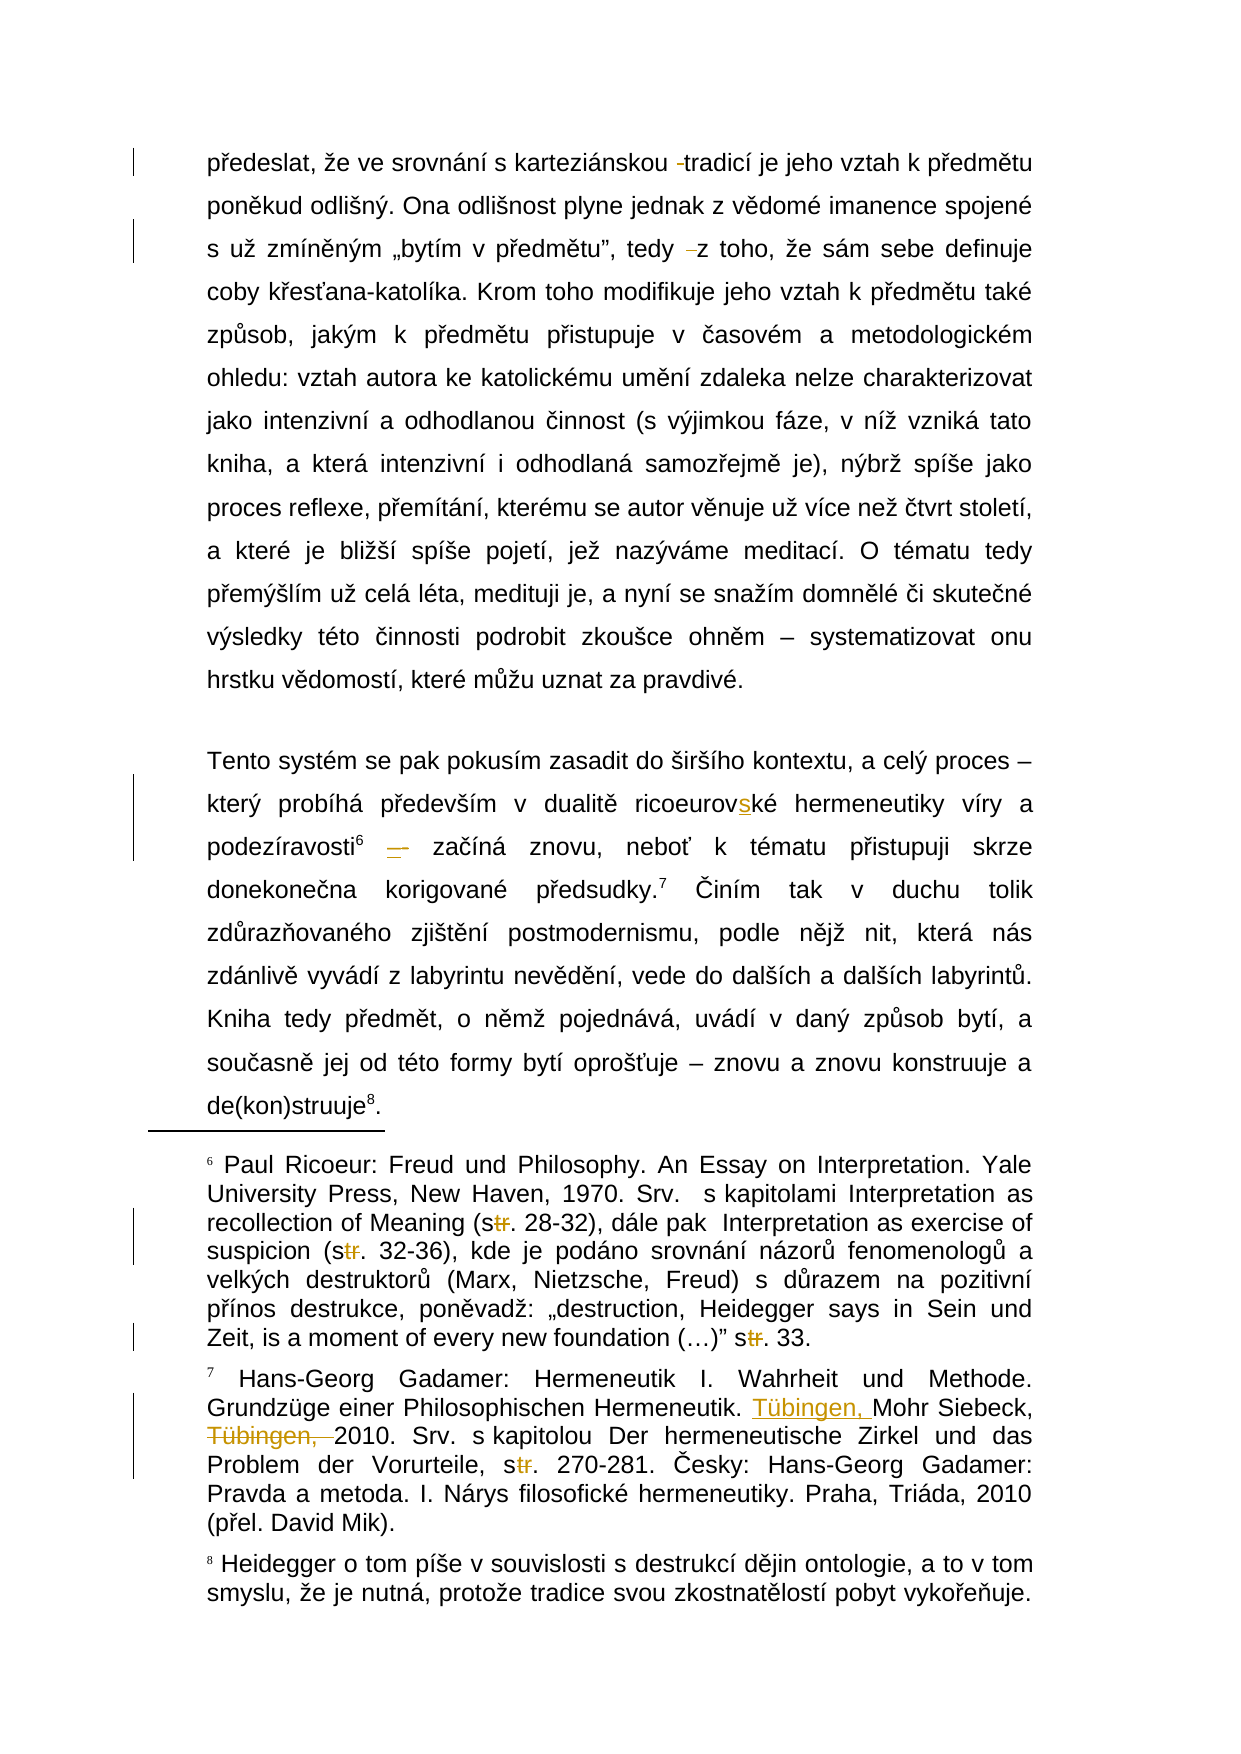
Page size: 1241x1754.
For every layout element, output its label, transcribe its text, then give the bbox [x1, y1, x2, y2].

text Tento systém se pak pokusím zasadit do širšího kontextu, a celý proces – který probíhá především v dualitě ricoeurovké hermeneutiky víry a podezíravosti začíná znovu, neboť k tématu přistupuji skrze donekonečna korigované předsudky. Činím tak v duchu tolik zdůrazňovaného zjištění postmodernismu, podle nějž nit, která nás zdánlivě vyvádí z labyrintu nevědění, vede do dalších a dalších labyrintů. Kniha tedy předmět, o němž pojednává, uvádí v daný způsob bytí, a současně jej od této formy bytí oprošťuje – znovu a znovu konstruuje a de(kon)struuje. [207, 746, 1033, 1119]
text Bádání je v novodobé evropské vědě tradičně postupem sestávajícím především z vymezení a popisu předmětu, určení jeho charakteristiky a vyvození závěrů, jež z toho plynou. Autor je v tomto aspektu nucen předeslat, že ve srovnání s karteziánskou tradicí je jeho vztah k předmětu poněkud odlišný. Ona odlišnost plyne jednak z vědomé imanence spojené s už zmíněným „bytím v předmětu”, tedy z toho, že sám sebe definuje coby křesťana-katolíka. Krom toho modifikuje jeho vztah k předmětu také způsob, jakým k předmětu přistupuje v časovém a metodologickém ohledu: vztah autora ke katolickému umění zdaleka nelze charakterizovat jako intenzivní a odhodlanou činnost (s výjimkou fáze, v níž vzniká tato kniha, a která intenzivní i odhodlaná samozřejmě je), nýbrž spíše jako proces reflexe, přemítání, kterému se autor věnuje už více než čtvrt století, a které je bližší spíše pojetí, jež nazýváme meditací. O tématu tedy přemýšlím už celá léta, medituji je, a nyní se snažím domnělé či skutečné výsledky této činnosti podrobit zkoušce ohněm – systematizovat onu hrstku vědomostí, které můžu uznat za pravdivé. [207, 148, 1033, 694]
